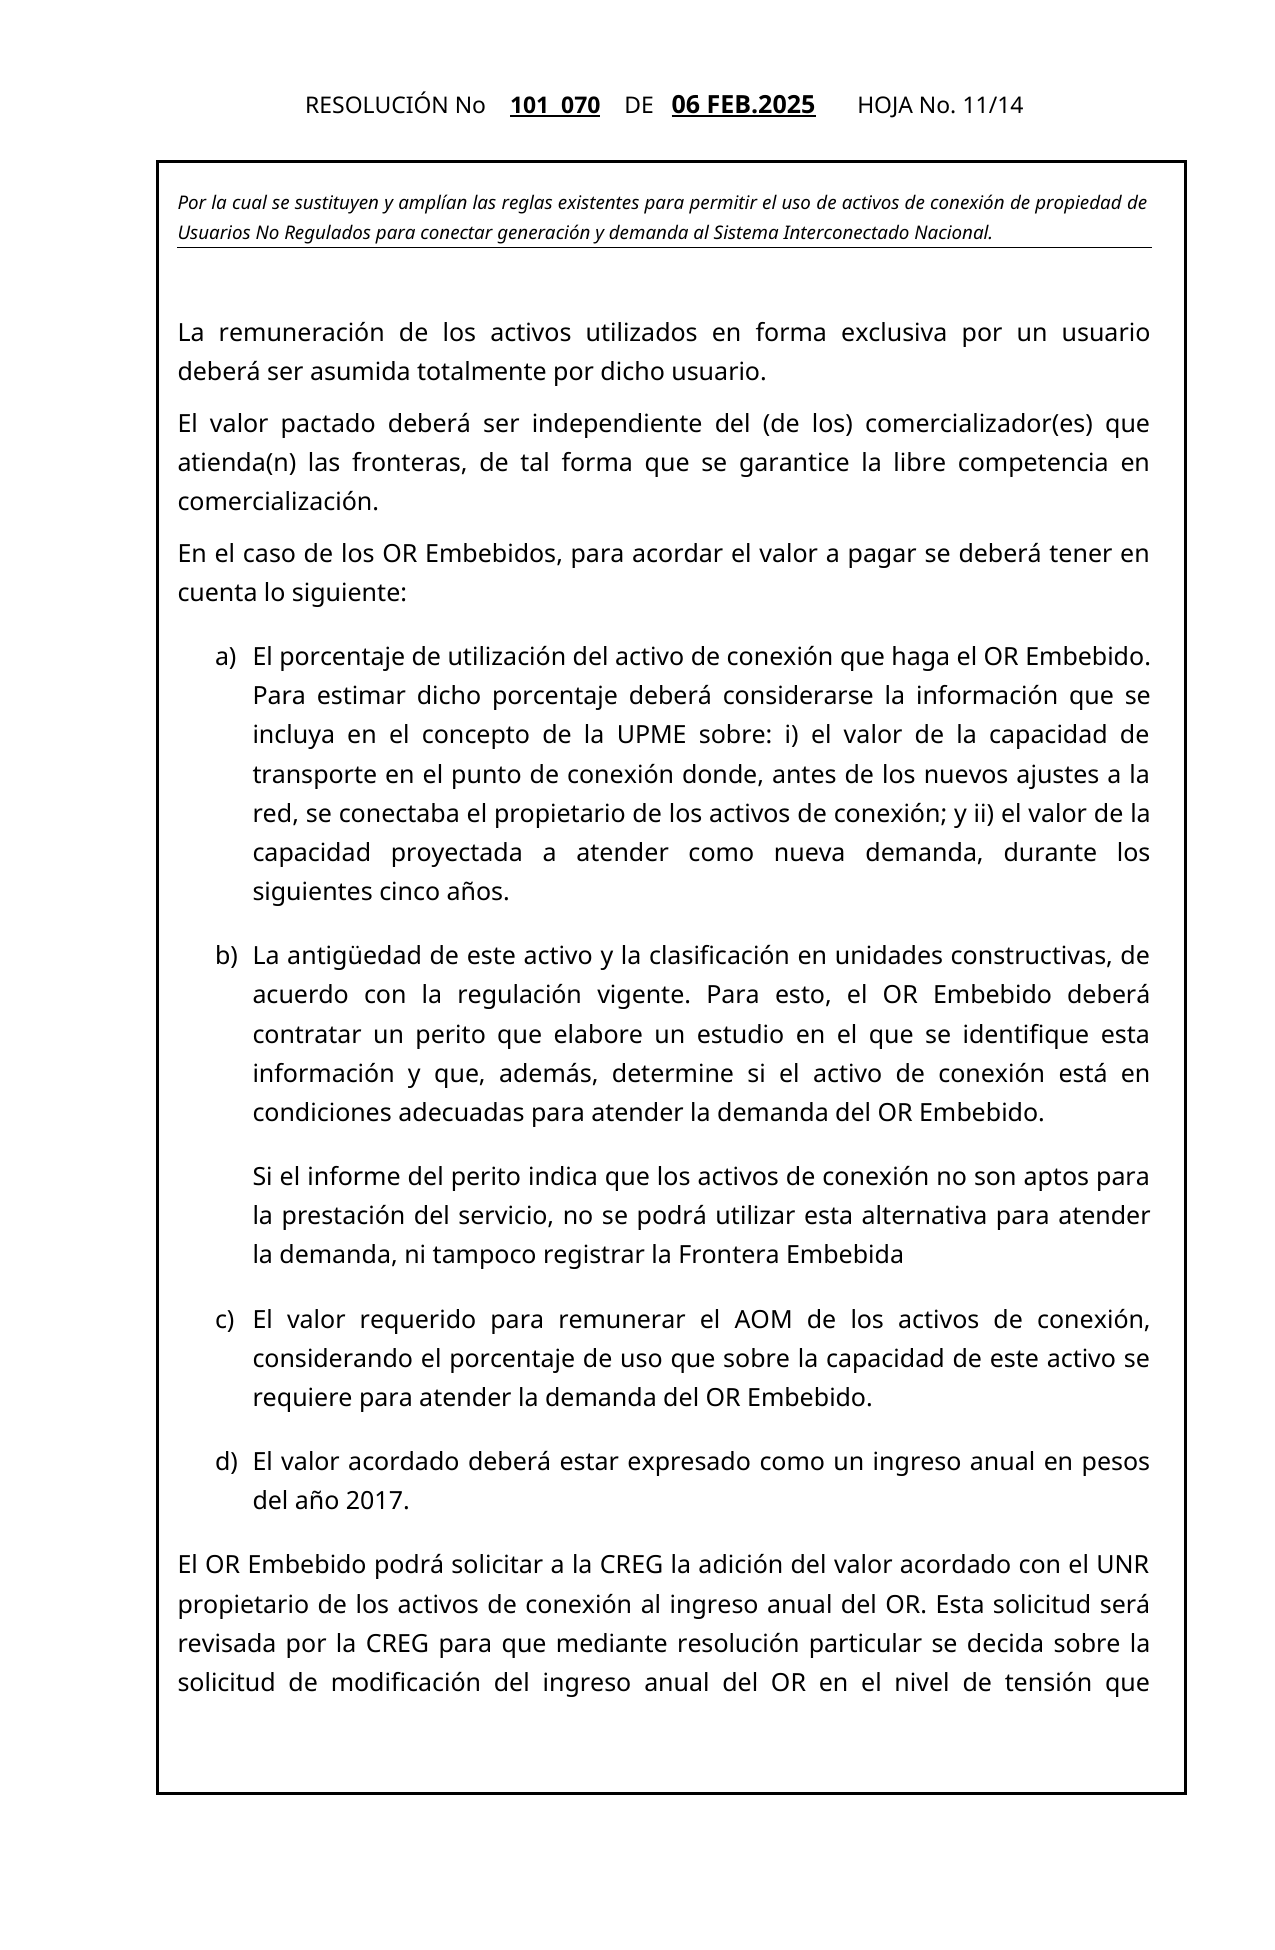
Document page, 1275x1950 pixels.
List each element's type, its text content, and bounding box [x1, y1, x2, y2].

list La antigüedad de este activo y la clasificación en unidades constructivas, de acuerdo con la regulación vigente. Para esto, el OR Embebido deberá contratar un perito que elabore un estudio en el que se identifique esta información y que, además, determine si el activo de conexión está en condiciones adecuadas para atender la demanda del OR Embebido. [215, 938, 1152, 1129]
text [177, 1547, 1152, 1699]
list El valor requerido para remunerar el AOM de los activos de conexión, considerando el porcentaje de uso que sobre la capacidad de este activo se requiere para atender la demanda del OR Embebido. [215, 1301, 1152, 1414]
list El valor acordado deberá estar expresado como un ingreso anual en pesos del año 2017. [215, 1444, 1152, 1517]
text La remuneración de los activos utilizados en forma exclusiva por un usuario deberá ser asumida totalmente por dicho usuario. [177, 315, 1152, 388]
list Si el informe del perito indica que los activos de conexión no son aptos para la prestación del servicio, no se podrá utilizar esta alternativa para atender la demanda, ni tampoco registrar la Frontera Embebida [252, 1159, 1152, 1271]
text En el caso de los OR Embebidos, para acordar el valor a pagar se deberá tener en cuenta lo siguiente: [177, 536, 1152, 609]
text El valor pactado deberá ser independiente del (de los) comercializador(es) que atienda(n) las fronteras, de tal forma que se garantice la libre competencia en comercialización. [177, 406, 1152, 518]
list El porcentaje de utilización del activo de conexión que haga el OR Embebido. Para estimar dicho porcentaje deberá considerarse la información que se incluya en el concepto de la UPME sobre: i) el valor de la capacidad de transporte en el punto de conexión donde, antes de los nuevos ajustes a la red, se conectaba el propietario de los activos de conexión; y ii) el valor de la capacidad proyectada a atender como nueva demanda, durante los siguientes cinco años. [215, 639, 1152, 908]
